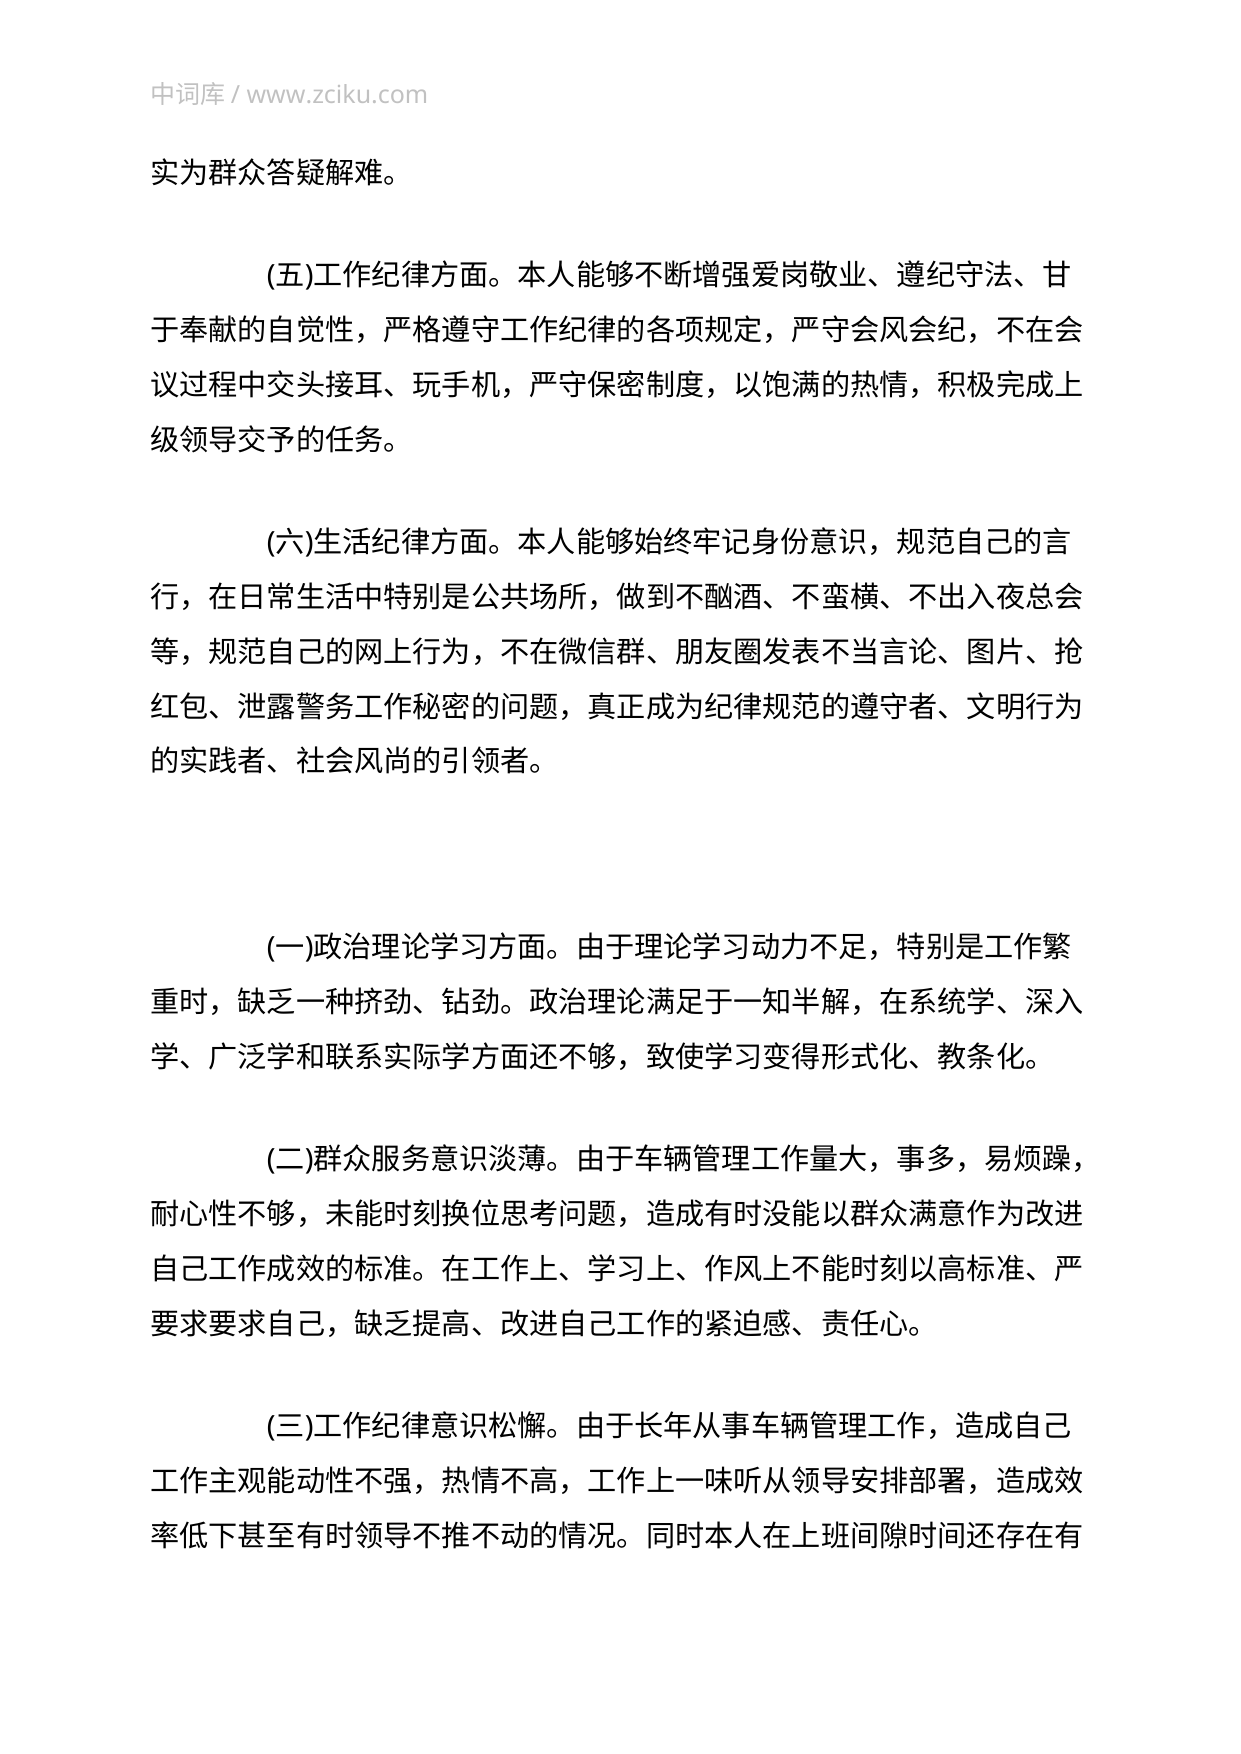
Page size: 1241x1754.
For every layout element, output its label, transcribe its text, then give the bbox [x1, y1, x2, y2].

text (六)生活纪律方面。本人能够始终牢记身份意识，规范自己的言行，在日常生活中特别是公共场所，做到不酗酒、不蛮横、不出入夜总会等，规范自己的网上行为，不在微信群、朋友圈发表不当言论、图片、抢红包、泄露警务工作秘密的问题，真正成为纪律规范的遵守者、文明行为的实践者、社会风尚的引领者。 [150, 518, 1090, 780]
text (二)群众服务意识淡薄。由于车辆管理工作量大，事多，易烦躁，耐心性不够，未能时刻换位思考问题，造成有时没能以群众满意作为改进自己工作成效的标准。在工作上、学习上、作风上不能时刻以高标准、严要求要求自己，缺乏提高、改进自己工作的紧迫感、责任心。 [150, 1136, 1090, 1343]
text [150, 1402, 1090, 1554]
text (一)政治理论学习方面。由于理论学习动力不足，特别是工作繁重时，缺乏一种挤劲、钻劲。政治理论满足于一知半解，在系统学、深入学、广泛学和联系实际学方面还不够，致使学习变得形式化、教条化。 [150, 924, 1090, 1076]
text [150, 150, 1090, 192]
text (五)工作纪律方面。本人能够不断增强爱岗敬业、遵纪守法、甘于奉献的自觉性，严格遵守工作纪律的各项规定，严守会风会纪，不在会议过程中交头接耳、玩手机，严守保密制度，以饱满的热情，积极完成上级领导交予的任务。 [150, 252, 1090, 459]
